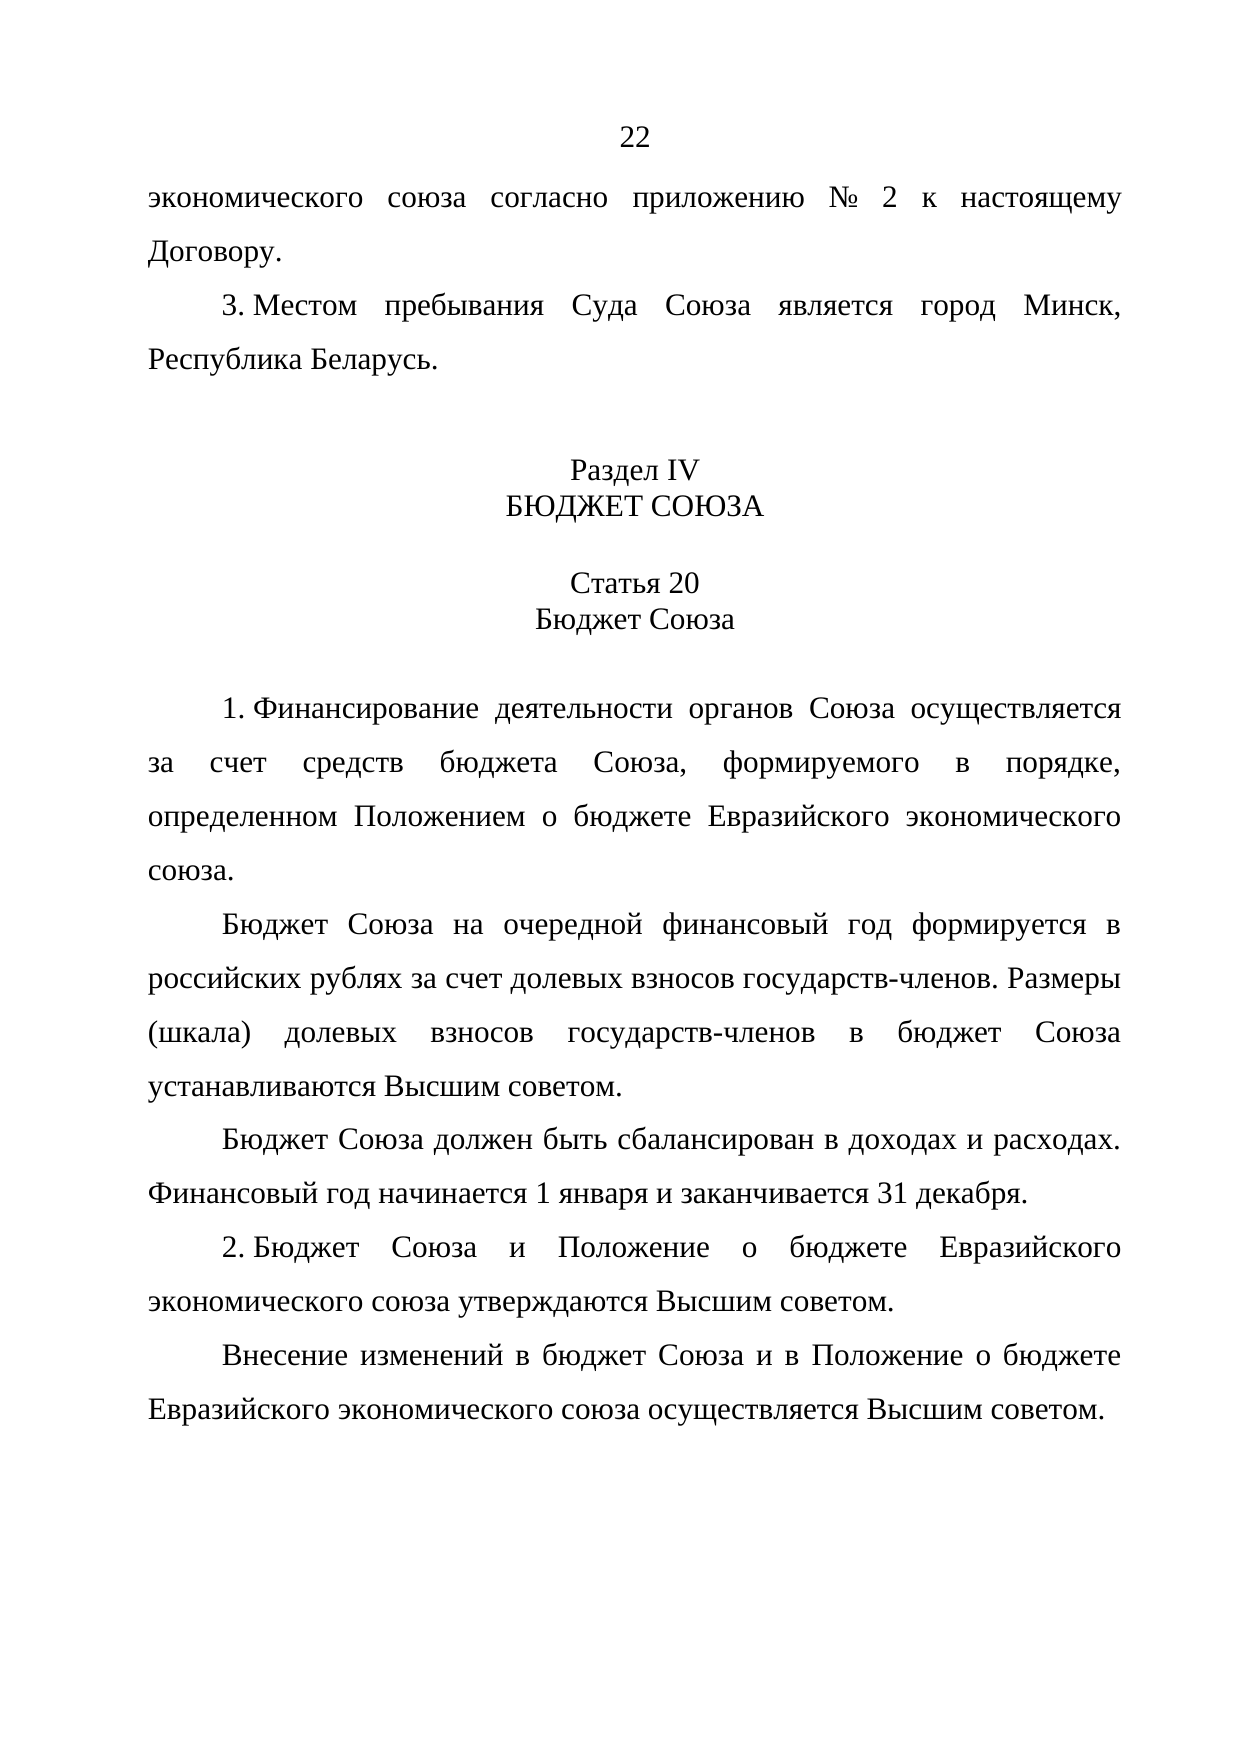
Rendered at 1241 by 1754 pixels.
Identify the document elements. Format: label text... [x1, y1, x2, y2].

text БЮДЖЕТ СОЮЗА [148, 487, 1122, 523]
text Статья 20 [148, 564, 1122, 600]
text Бюджет Союза [148, 600, 1122, 636]
text 1. Финансирование деятельности органов Союза осуществляется за счет средств бюджета Союза, формируемого в порядке, определенном Положением о бюджете Евразийского экономического союза. [148, 690, 1122, 887]
text Внесение изменений в бюджет Союза и в Положение о бюджете Евразийского экономического союза осуществляется Высшим советом. [148, 1336, 1122, 1426]
text 2. Бюджет Союза и Положение о бюджете Евразийского экономического союза утверждаются Высшим советом. [148, 1228, 1122, 1318]
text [148, 179, 1122, 268]
text Бюджет Союза должен быть сбалансирован в доходах и расходах. Финансовый год начинается 1 января и заканчивается 31 декабря. [148, 1121, 1122, 1210]
text Раздел IV [148, 451, 1122, 487]
text 3. Местом пребывания Суда Союза является город Минск, Республика Беларусь. [148, 286, 1122, 376]
text Бюджет Союза на очередной финансовый год формируется в российских рублях за счет долевых взносов государств-членов. Размеры (шкала) долевых взносов государств-членов в бюджет Союза устанавливаются Высшим советом. [148, 905, 1122, 1103]
